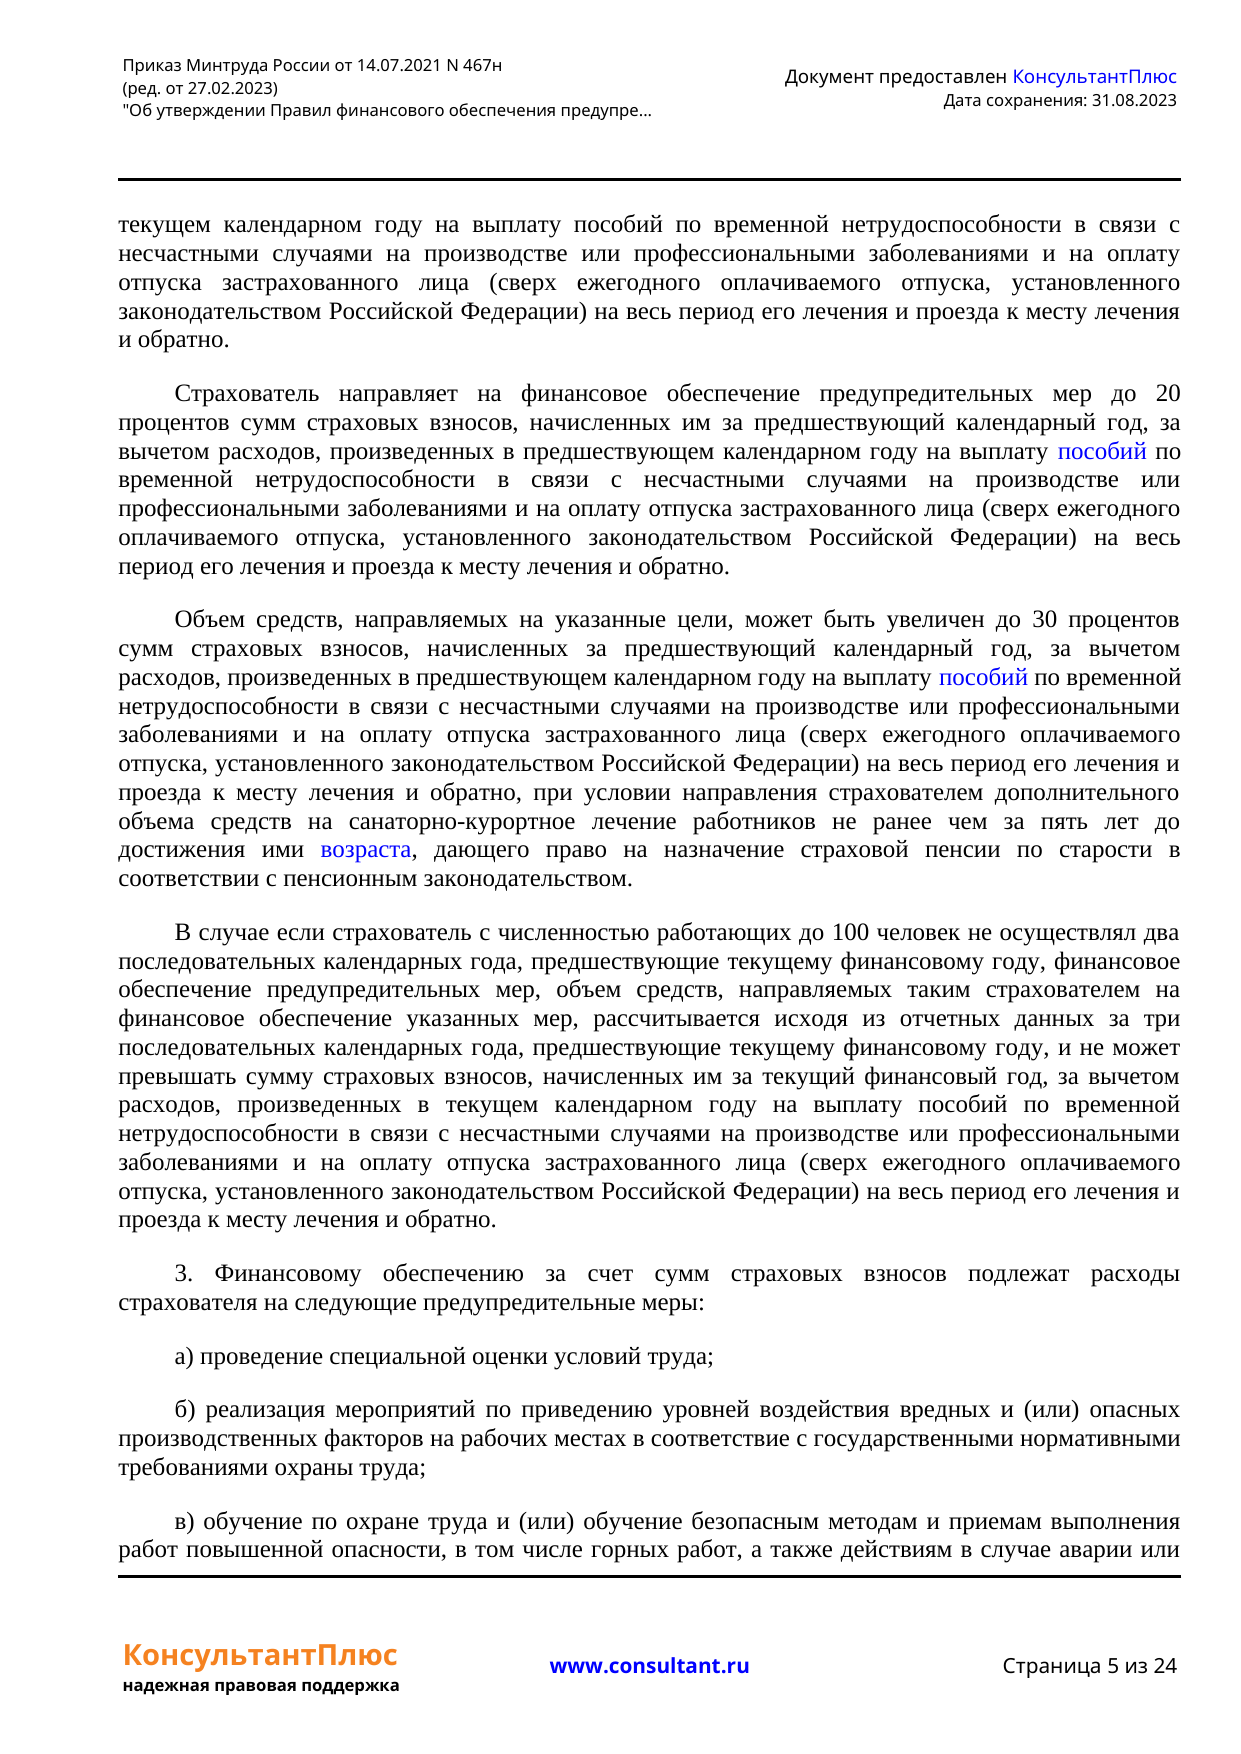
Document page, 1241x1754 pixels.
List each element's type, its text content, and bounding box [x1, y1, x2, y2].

text Страхователь направляет на финансовое обеспечение предупредительных мер до 20 процентов сумм страховых взносов, начисленных им за предшествующий календарный год, за вычетом расходов, произведенных в предшествующем календарном году на выплату пособий по временной нетрудоспособности в связи с несчастными случаями на производстве или профессиональными заболеваниями и на оплату отпуска застрахованного лица (сверх ежегодного оплачиваемого отпуска, установленного законодательством Российской Федерации) на весь период его лечения и проезда к месту лечения и обратно. [118, 378, 1181, 579]
text б) реализация мероприятий по приведению уровней воздействия вредных и (или) опасных производственных факторов на рабочих местах в соответствие с государственными нормативными требованиями охраны труда; [118, 1394, 1181, 1481]
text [118, 1506, 1181, 1563]
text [118, 209, 1181, 353]
text Объем средств, направляемых на указанные цели, может быть увеличен до 30 процентов сумм страховых взносов, начисленных за предшествующий календарный год, за вычетом расходов, произведенных в предшествующем календарном году на выплату пособий по временной нетрудоспособности в связи с несчастными случаями на производстве или профессиональными заболеваниями и на оплату отпуска застрахованного лица (сверх ежегодного оплачиваемого отпуска, установленного законодательством Российской Федерации) на весь период его лечения и проезда к месту лечения и обратно, при условии направления страхователем дополнительного объема средств на санаторно-курортное лечение работников не ранее чем за пять лет до достижения ими возраста, дающего право на назначение страховой пенсии по старости в соответствии с пенсионным законодательством. [118, 604, 1181, 892]
text 3. Финансовому обеспечению за счет сумм страховых взносов подлежат расходы страхователя на следующие предупредительные меры: [118, 1258, 1181, 1316]
text В случае если страхователь с численностью работающих до 100 человек не осуществлял два последовательных календарных года, предшествующие текущему финансовому году, финансовое обеспечение предупредительных мер, объем средств, направляемых таким страхователем на финансовое обеспечение указанных мер, рассчитывается исходя из отчетных данных за три последовательных календарных года, предшествующие текущему финансовому году, и не может превышать сумму страховых взносов, начисленных им за текущий финансовый год, за вычетом расходов, произведенных в текущем календарном году на выплату пособий по временной нетрудоспособности в связи с несчастными случаями на производстве или профессиональными заболеваниями и на оплату отпуска застрахованного лица (сверх ежегодного оплачиваемого отпуска, установленного законодательством Российской Федерации) на весь период его лечения и проезда к месту лечения и обратно. [118, 917, 1181, 1233]
text а) проведение специальной оценки условий труда; [118, 1341, 1181, 1369]
